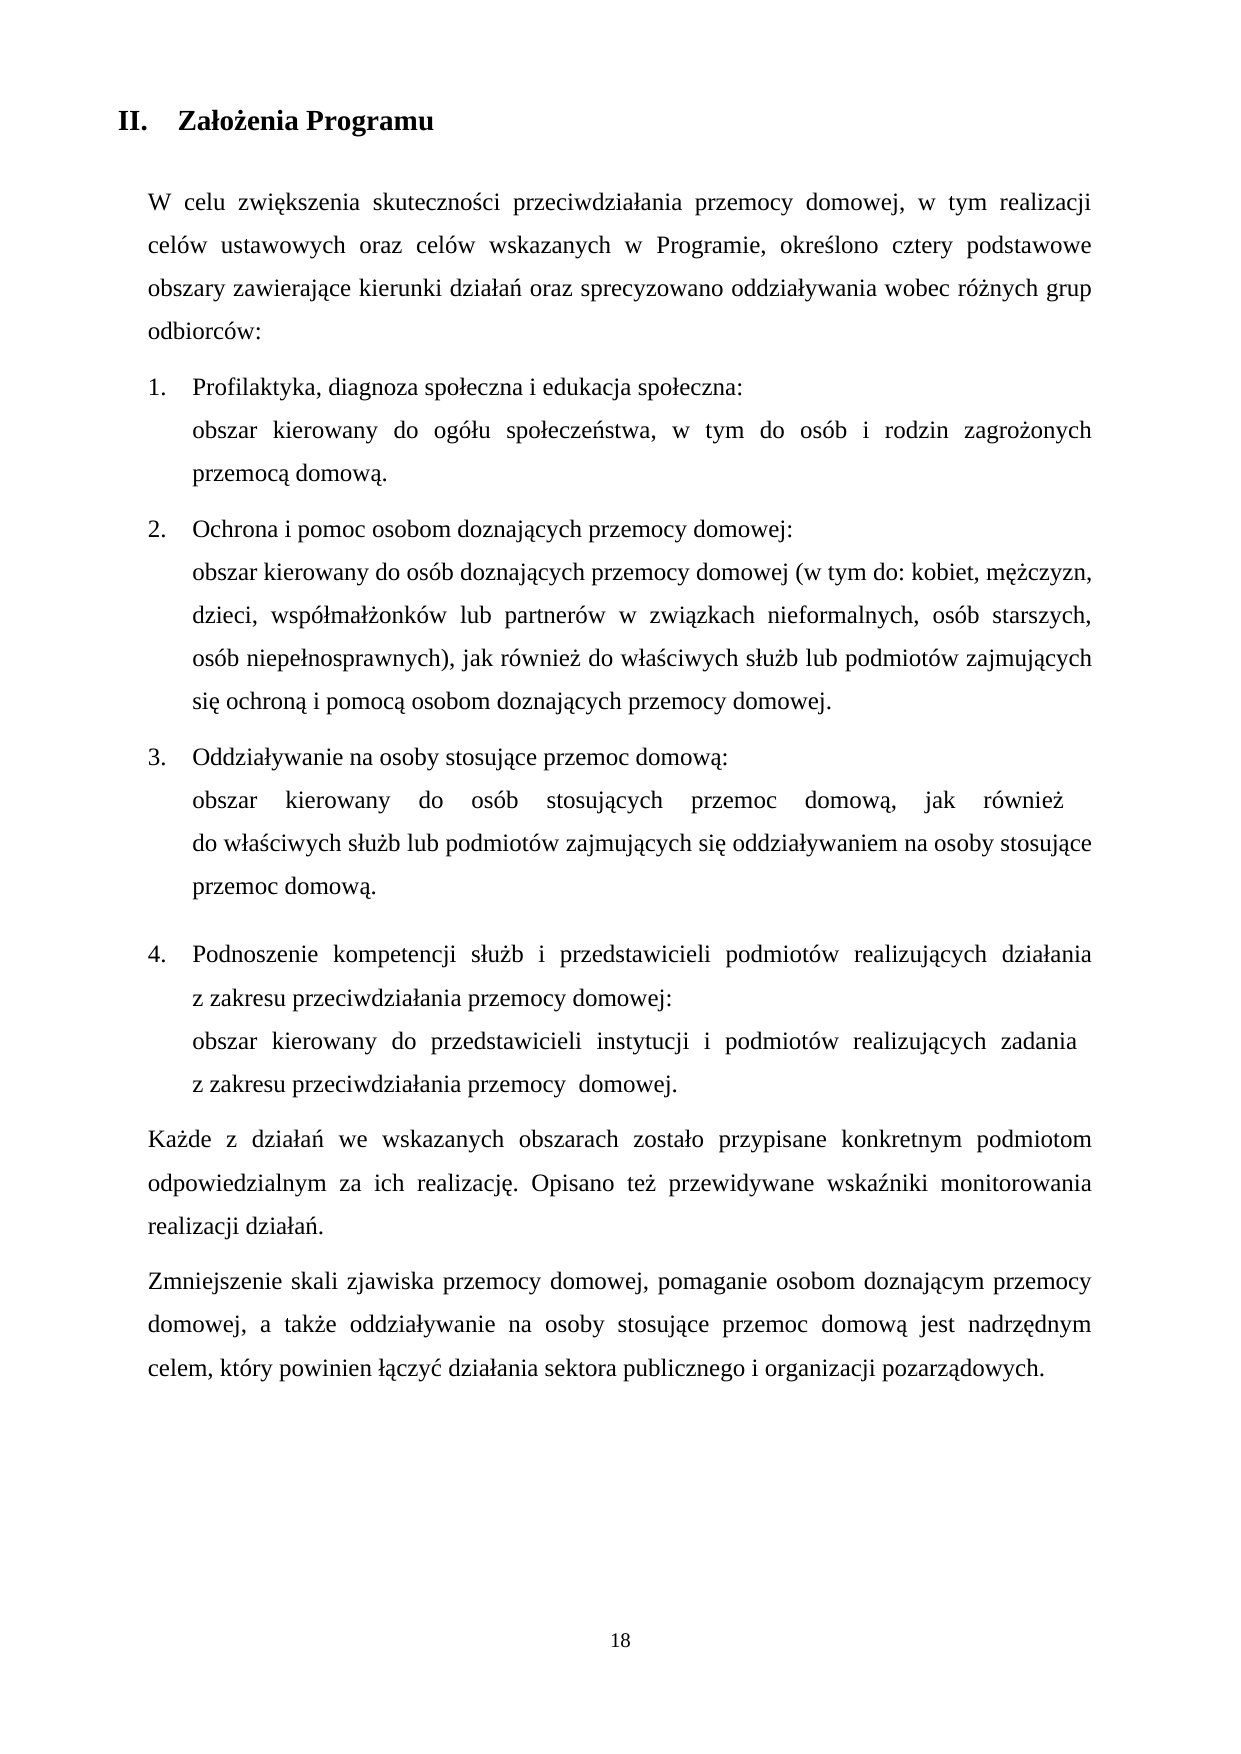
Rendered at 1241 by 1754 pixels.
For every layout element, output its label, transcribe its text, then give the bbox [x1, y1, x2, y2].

list Oddziaływanie na osoby stosujące przemoc domową: [148, 742, 1093, 771]
text Zmniejszenie skali zjawiska przemocy domowej, pomaganie osobom doznającym przemocy domowej, a także oddziaływanie na osoby stosujące przemoc domową jest nadrzędnym celem, który powinien łączyć działania sektora publicznego i organizacji pozarządowych. [148, 1266, 1093, 1381]
list Założenia Programu [148, 103, 1093, 137]
text Każde z działań we wskazanych obszarach zostało przypisane konkretnym podmiotom odpowiedzialnym za ich realizację. Opisano też przewidywane wskaźniki monitorowania realizacji działań. [148, 1124, 1093, 1239]
text W celu zwiększenia skuteczności przeciwdziałania przemocy domowej, w tym realizacji celów ustawowych oraz celów wskazanych w Programie, określono cztery podstawowe obszary zawierające kierunki działań oraz sprecyzowano oddziaływania wobec różnych grup odbiorców: [148, 187, 1093, 345]
list Ochrona i pomoc osobom doznających przemocy domowej: [148, 514, 1093, 543]
text obszar kierowany do ogółu społeczeństwa, w tym do osób i rodzin zagrożonych przemocą domową. [192, 415, 1093, 487]
list obszar kierowany do przedstawicieli instytucji i podmiotów realizujących zadania z zakresu przeciwdziałania przemocy domowej. [192, 1026, 1093, 1098]
text obszar kierowany do osób doznających przemocy domowej (w tym do: kobiet, mężczyzn, dzieci, współmałżonków lub partnerów w związkach nieformalnych, osób starszych, osób niepełnosprawnych), jak również do właściwych służb lub podmiotów zajmujących się ochroną i pomocą osobom doznających przemocy domowej. [192, 557, 1093, 715]
list Profilaktyka, diagnoza społeczna i edukacja społeczna: [148, 372, 1093, 401]
list Podnoszenie kompetencji służb i przedstawicieli podmiotów realizujących działania z zakresu przeciwdziałania przemocy domowej: [148, 939, 1093, 1011]
text obszar kierowany do osób stosujących przemoc domową, jak również do właściwych służb lub podmiotów zajmujących się oddziaływaniem na osoby stosujące przemoc domową. [192, 785, 1093, 900]
